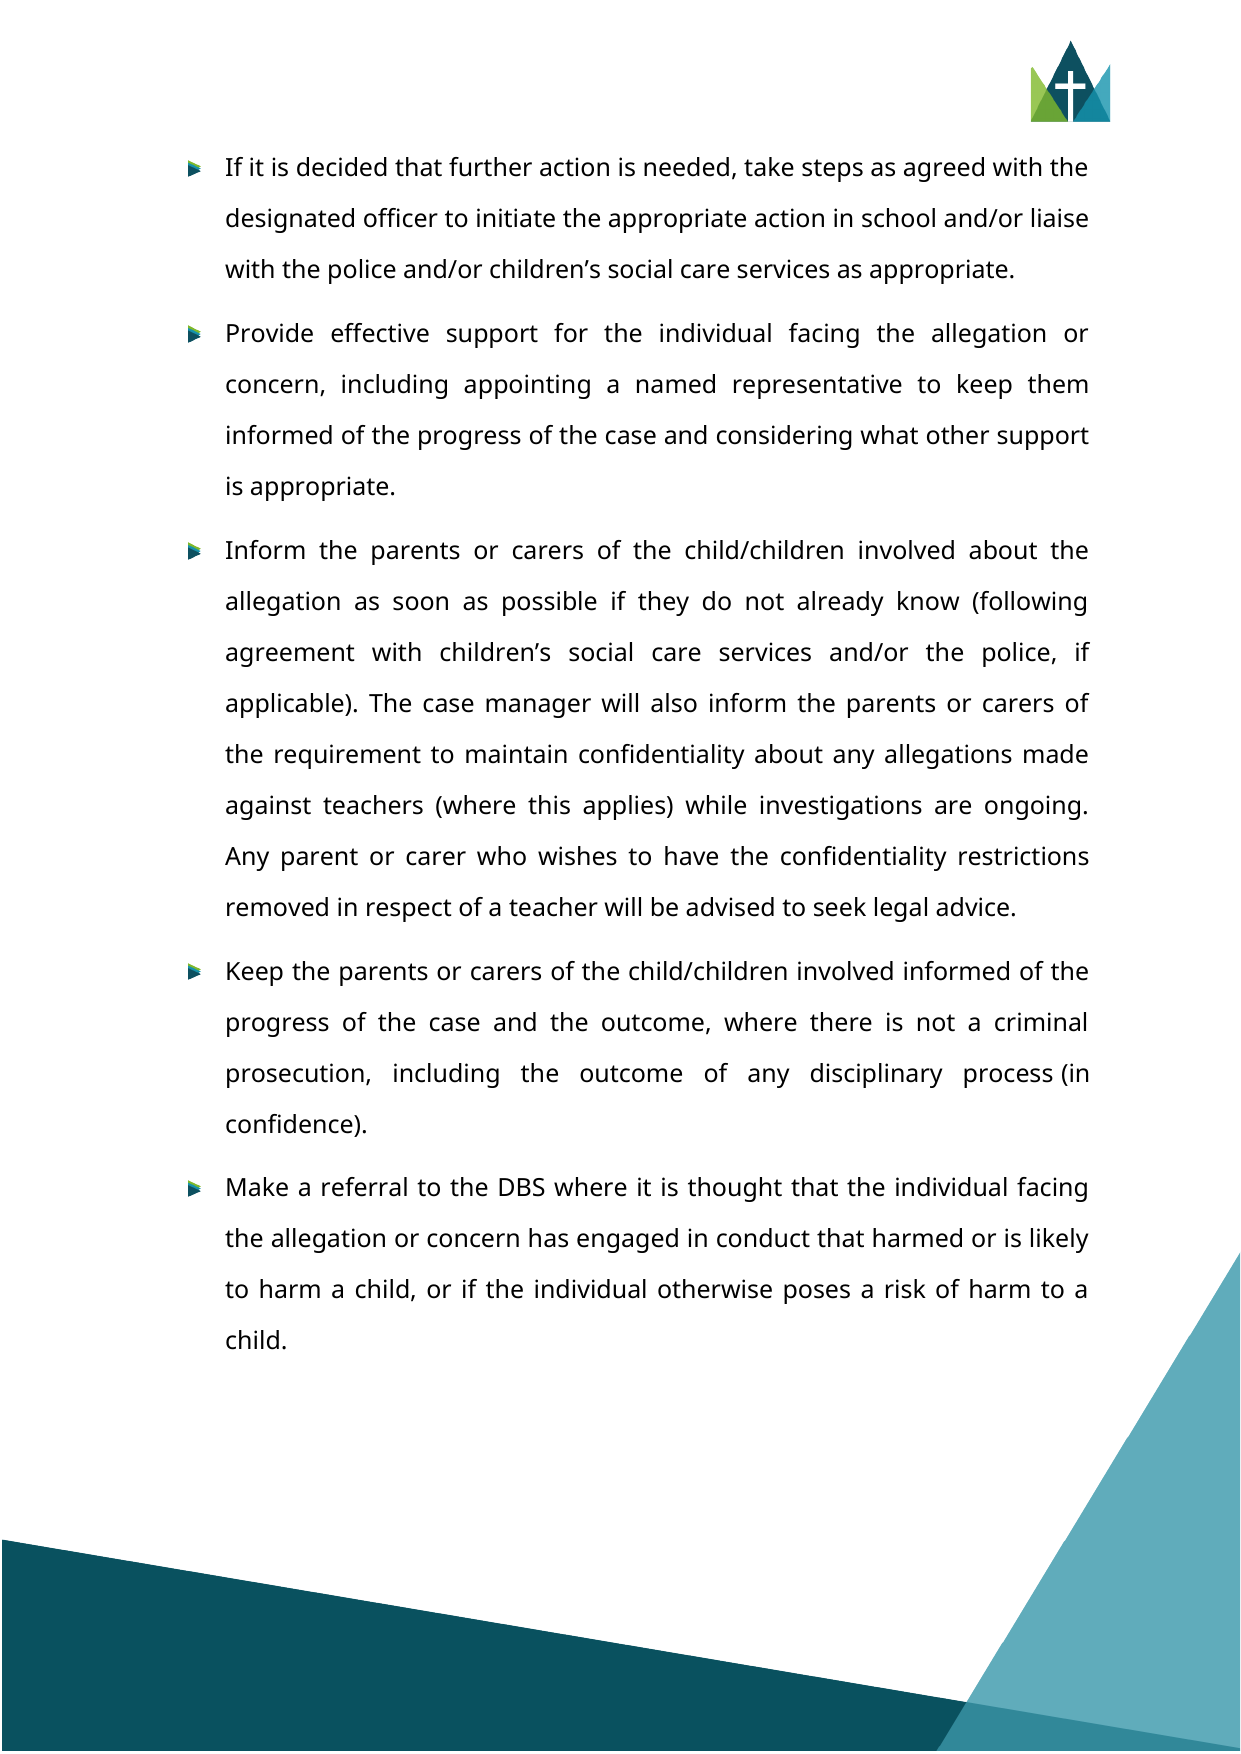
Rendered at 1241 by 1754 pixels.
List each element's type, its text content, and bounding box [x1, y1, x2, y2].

picture [1030, 40, 1119, 127]
picture [188, 160, 201, 177]
list Provide effective support for the individual facing the allegation or concern, including appointing a named representative to keep them informed of the progress of the case and considering what other support is appropriate. [187, 316, 1090, 503]
picture [2, 1221, 1241, 1751]
picture [188, 963, 201, 980]
list Make a referral to the DBS where it is thought that the individual facing the allegation or concern has engaged in conduct that harmed or is likely to harm a child, or if the individual otherwise poses a risk of harm to a child. [187, 1170, 1090, 1357]
list If it is decided that further action is needed, take steps as agreed with the designated officer to initiate the appropriate action in school and/or liaise with the police and/or children’s social care services as appropriate. [187, 150, 1090, 286]
picture [188, 542, 201, 560]
picture [188, 325, 201, 343]
picture [188, 1180, 201, 1197]
list Inform the parents or carers of the child/children involved about the allegation as soon as possible if they do not already know (following agreement with children’s social care services and/or the police, if applicable). The case manager will also inform the parents or carers of the requirement to maintain confidentiality about any allegations made against teachers (where this applies) while investigations are ongoing. Any parent or carer who wishes to have the confidentiality restrictions removed in respect of a teacher will be advised to seek legal advice. [187, 532, 1090, 924]
list Keep the parents or carers of the child/children involved informed of the progress of the case and the outcome, where there is not a criminal prosecution, including the outcome of any disciplinary process (in confidence). [187, 953, 1090, 1140]
